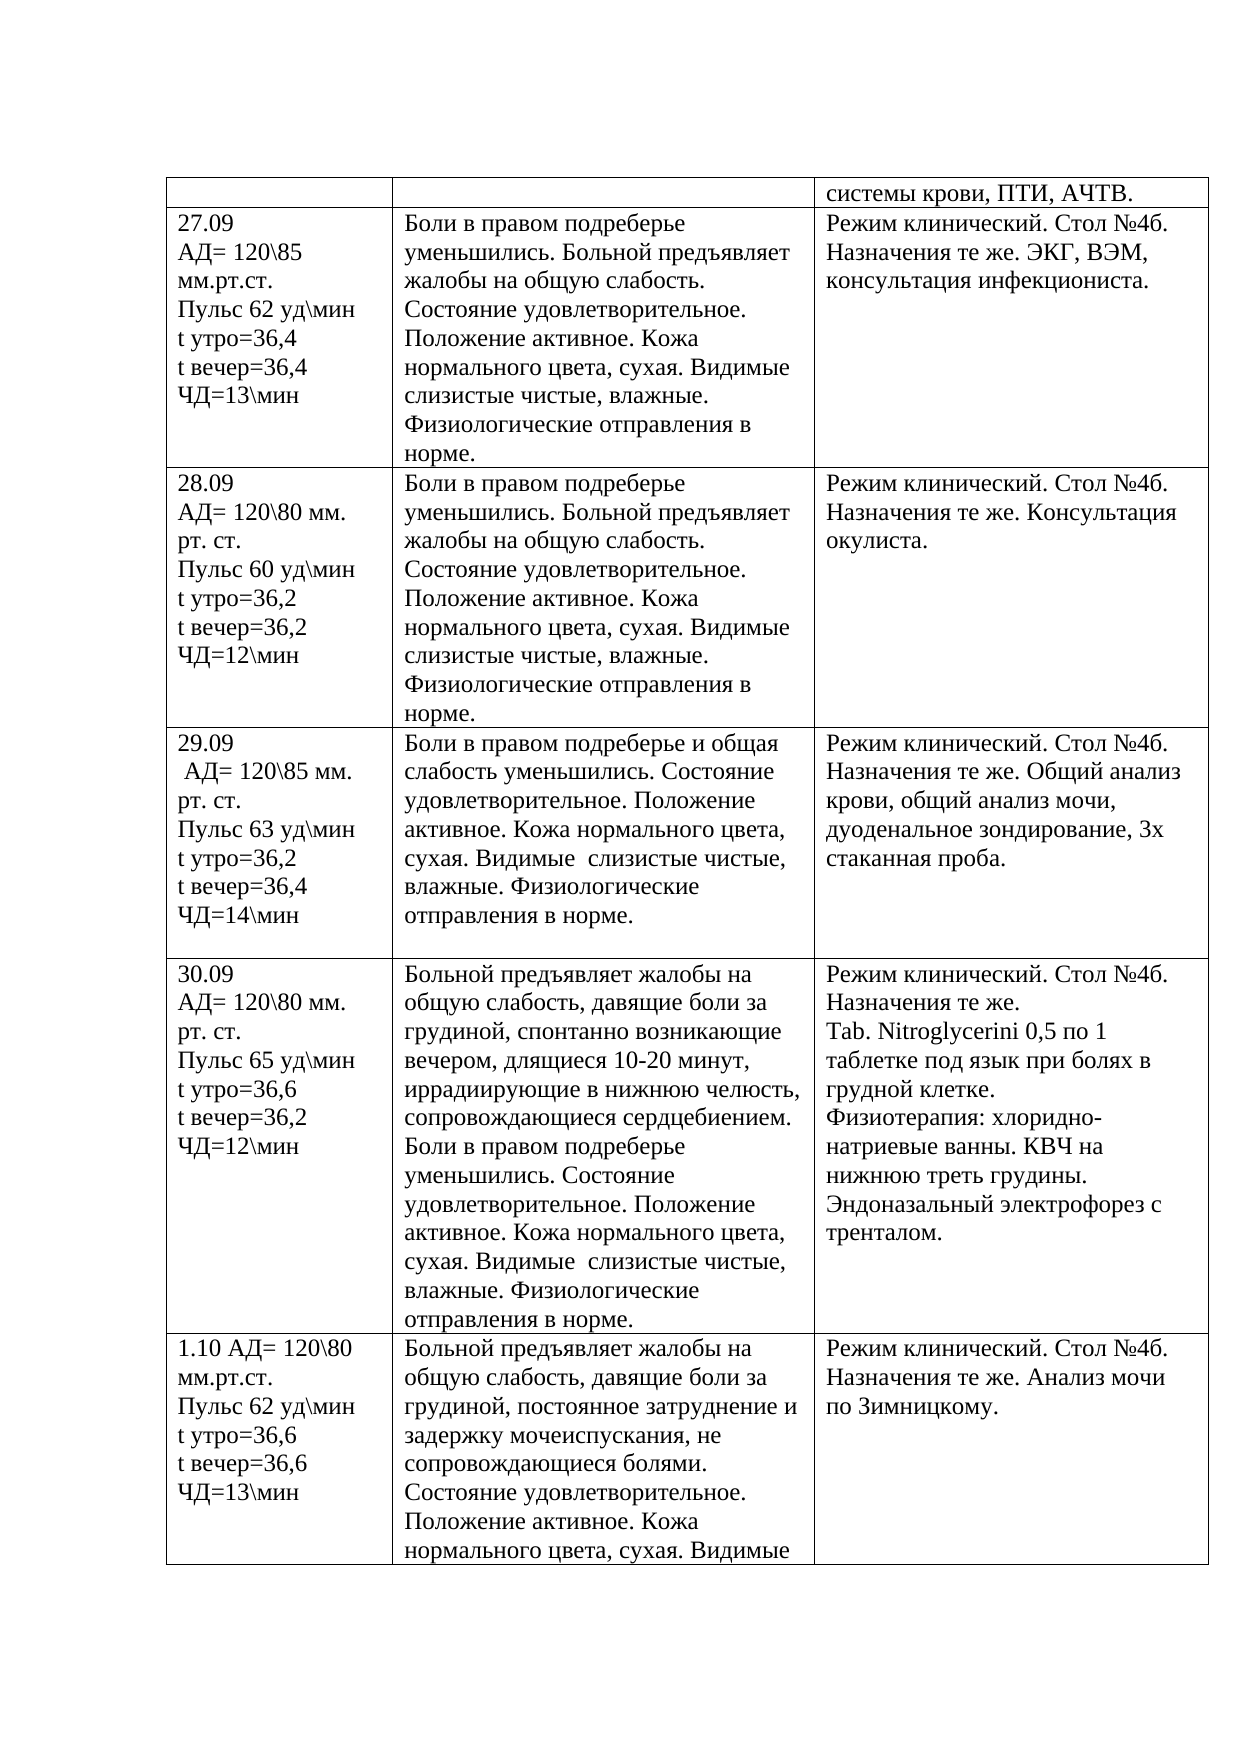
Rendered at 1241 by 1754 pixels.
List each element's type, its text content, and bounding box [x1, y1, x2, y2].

table_cell Больной предъявляет жалобы на общую слабость, давящие боли за грудиной, спонтанно возникающие вечером, длящиеся 10-20 минут, иррадиирующие в нижнюю челюсть, сопровождающиеся сердцебиением. Боли в правом подреберье уменьшились. Состояние удовлетворительное. Положение активное. Кожа нормального цвета, сухая. Видимые слизистые чистые, влажные. Физиологические отправления в норме. [393, 959, 814, 1332]
table_cell 27.09 АД= 120\85 мм.рт.ст. Пульс 62 уд\мин t утро=36,4 t вечер=36,4 ЧД=13\мин [167, 208, 392, 467]
table_cell Боли в правом подреберье уменьшились. Больной предъявляет жалобы на общую слабость. Состояние удовлетворительное. Положение активное. Кожа нормального цвета, сухая. Видимые слизистые чистые, влажные. Физиологические отправления в норме. [393, 208, 814, 467]
table_cell 28.09 АД= 120\80 мм. рт. ст. Пульс 60 уд\мин t утро=36,2 t вечер=36,2 ЧД=12\мин [167, 468, 392, 727]
table_cell Режим клинический. Стол №4б. Назначения те же. ЭКГ, ВЭМ, консультация инфекциониста. [815, 208, 1208, 467]
table_cell 29.09 АД= 120\85 мм. рт. ст. Пульс 63 уд\мин t утро=36,2 t вечер=36,4 ЧД=14\мин [167, 728, 392, 958]
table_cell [393, 178, 814, 207]
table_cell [167, 178, 392, 207]
table_cell Режим клинический. Стол №4б. Назначения те же. Общий анализ крови, общий анализ мочи, дуоденальное зондирование, 3х стаканная проба. [815, 728, 1208, 958]
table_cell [167, 1334, 392, 1563]
table_cell Режим клинический. Стол №4б. Назначения те же. Консультация окулиста. [815, 468, 1208, 727]
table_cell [815, 178, 1208, 207]
table_cell 30.09 АД= 120\80 мм. рт. ст. Пульс 65 уд\мин t утро=36,6 t вечер=36,2 ЧД=12\мин [167, 959, 392, 1332]
table_cell Боли в правом подреберье и общая слабость уменьшились. Состояние удовлетворительное. Положение активное. Кожа нормального цвета, сухая. Видимые слизистые чистые, влажные. Физиологические отправления в норме. [393, 728, 814, 958]
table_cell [393, 1334, 814, 1563]
table_cell Режим клинический. Стол №4б. Назначения те же. Tab. Nitroglycerini 0,5 по 1 таблетке под язык при болях в грудной клетке. Физиотерапия: хлоридно-натриевые ванны. КВЧ на нижнюю треть грудины. Эндоназальный электрофорез с тренталом. [815, 959, 1208, 1332]
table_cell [815, 1334, 1208, 1563]
table_cell Боли в правом подреберье уменьшились. Больной предъявляет жалобы на общую слабость. Состояние удовлетворительное. Положение активное. Кожа нормального цвета, сухая. Видимые слизистые чистые, влажные. Физиологические отправления в норме. [393, 468, 814, 727]
